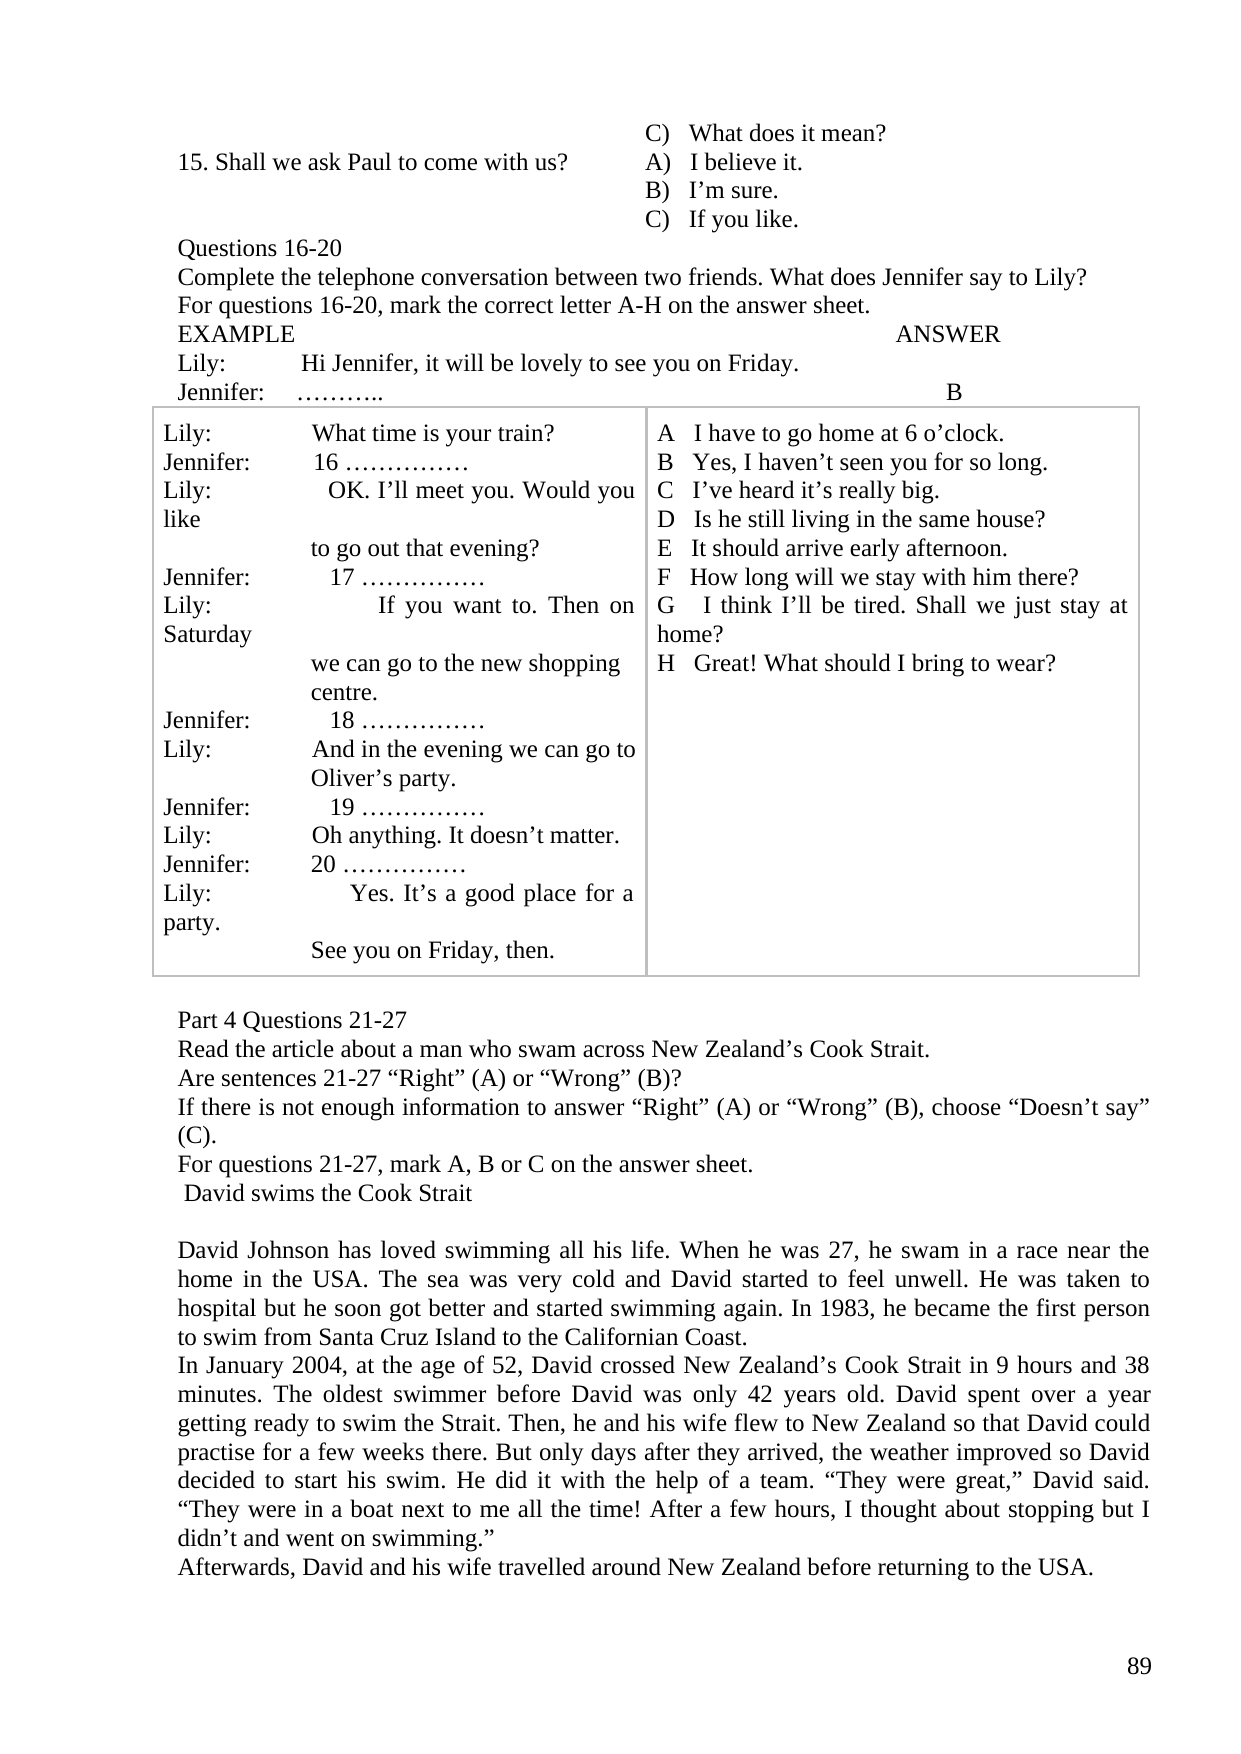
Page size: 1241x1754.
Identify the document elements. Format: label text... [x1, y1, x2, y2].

text C) What does it mean? [177, 118, 1152, 147]
text C) If you like. [177, 204, 1152, 233]
text For questions 16-20, mark the correct letter A-H on the answer sheet. [177, 291, 1152, 319]
text Read the article about a man who swam across New Zealand’s Cook Strait. [177, 1034, 1152, 1063]
text 15. Shall we ask Paul to come with us? A) I believe it. [177, 147, 1152, 176]
text Part 4 Questions 21-27 [177, 1006, 1152, 1034]
text For questions 21-27, mark A, B or C on the answer sheet. [177, 1149, 1152, 1178]
text B) I’m sure. [177, 176, 1152, 204]
text Lily: Hi Jennifer, it will be lovely to see you on Friday. [177, 348, 1152, 377]
text David swims the Cook Strait [177, 1178, 1152, 1207]
text Afterwards, David and his wife travelled around New Zealand before returning to the USA. [177, 1552, 1152, 1581]
text Questions 16-20 [177, 233, 1152, 262]
text EXAMPLE ANSWER [177, 319, 1152, 348]
table_header Lily: What time is your train? Jennifer: 16 …………… Lily: OK. I’ll meet you. Would you like to go out that evening? Jennifer: 17 …………… Lily: If you want to. Then on Saturday we can go to the new shopping centre. Jennifer: 18 …………… Lily: And in the evening we can go to Oliver’s party. Jennifer: 19 …………… Lily: Oh anything. It doesn’t matter. Jennifer: 20 …………… Lily: Yes. It’s a good place for a party. See you on Friday, then. [154, 408, 645, 975]
text Jennifer: ……….. B [177, 377, 1152, 406]
text Complete the telephone conversation between two friends. What does Jennifer say to Lily? [177, 262, 1152, 291]
text David Johnson has loved swimming all his life. When he was 27, he swam in a race near the home in the USA. The sea was very cold and David started to feel unwell. He was taken to hospital but he soon got better and started swimming again. In 1983, he became the first person to swim from Santa Cruz Island to the Californian Coast. [177, 1236, 1152, 1351]
text Are sentences 21-27 “Right” (A) or “Wrong” (B)? [177, 1063, 1152, 1092]
text If there is not enough information to answer “Right” (A) or “Wrong” (B), choose “Doesn’t say” (C). [177, 1092, 1152, 1149]
table_header A I have to go home at 6 o’clock. B Yes, I haven’t seen you for so long. C I’ve heard it’s really big. D Is he still living in the same house? E It should arrive early afternoon. F How long will we stay with him there? G I think I’ll be tired. Shall we just stay at home? H Great! What should I bring to wear? [648, 408, 1138, 975]
text In January 2004, at the age of 52, David crossed New Zealand’s Cook Strait in 9 hours and 38 minutes. The oldest swimmer before David was only 42 years old. David spent over a year getting ready to swim the Strait. Then, he and his wife flew to New Zealand so that David could practise for a few weeks there. But only days after they arrived, the weather improved so David decided to start his swim. He did it with the help of a team. “They were great,” David said. “They were in a boat next to me all the time! After a few hours, I thought about stopping but I didn’t and went on swimming.” [177, 1351, 1152, 1552]
